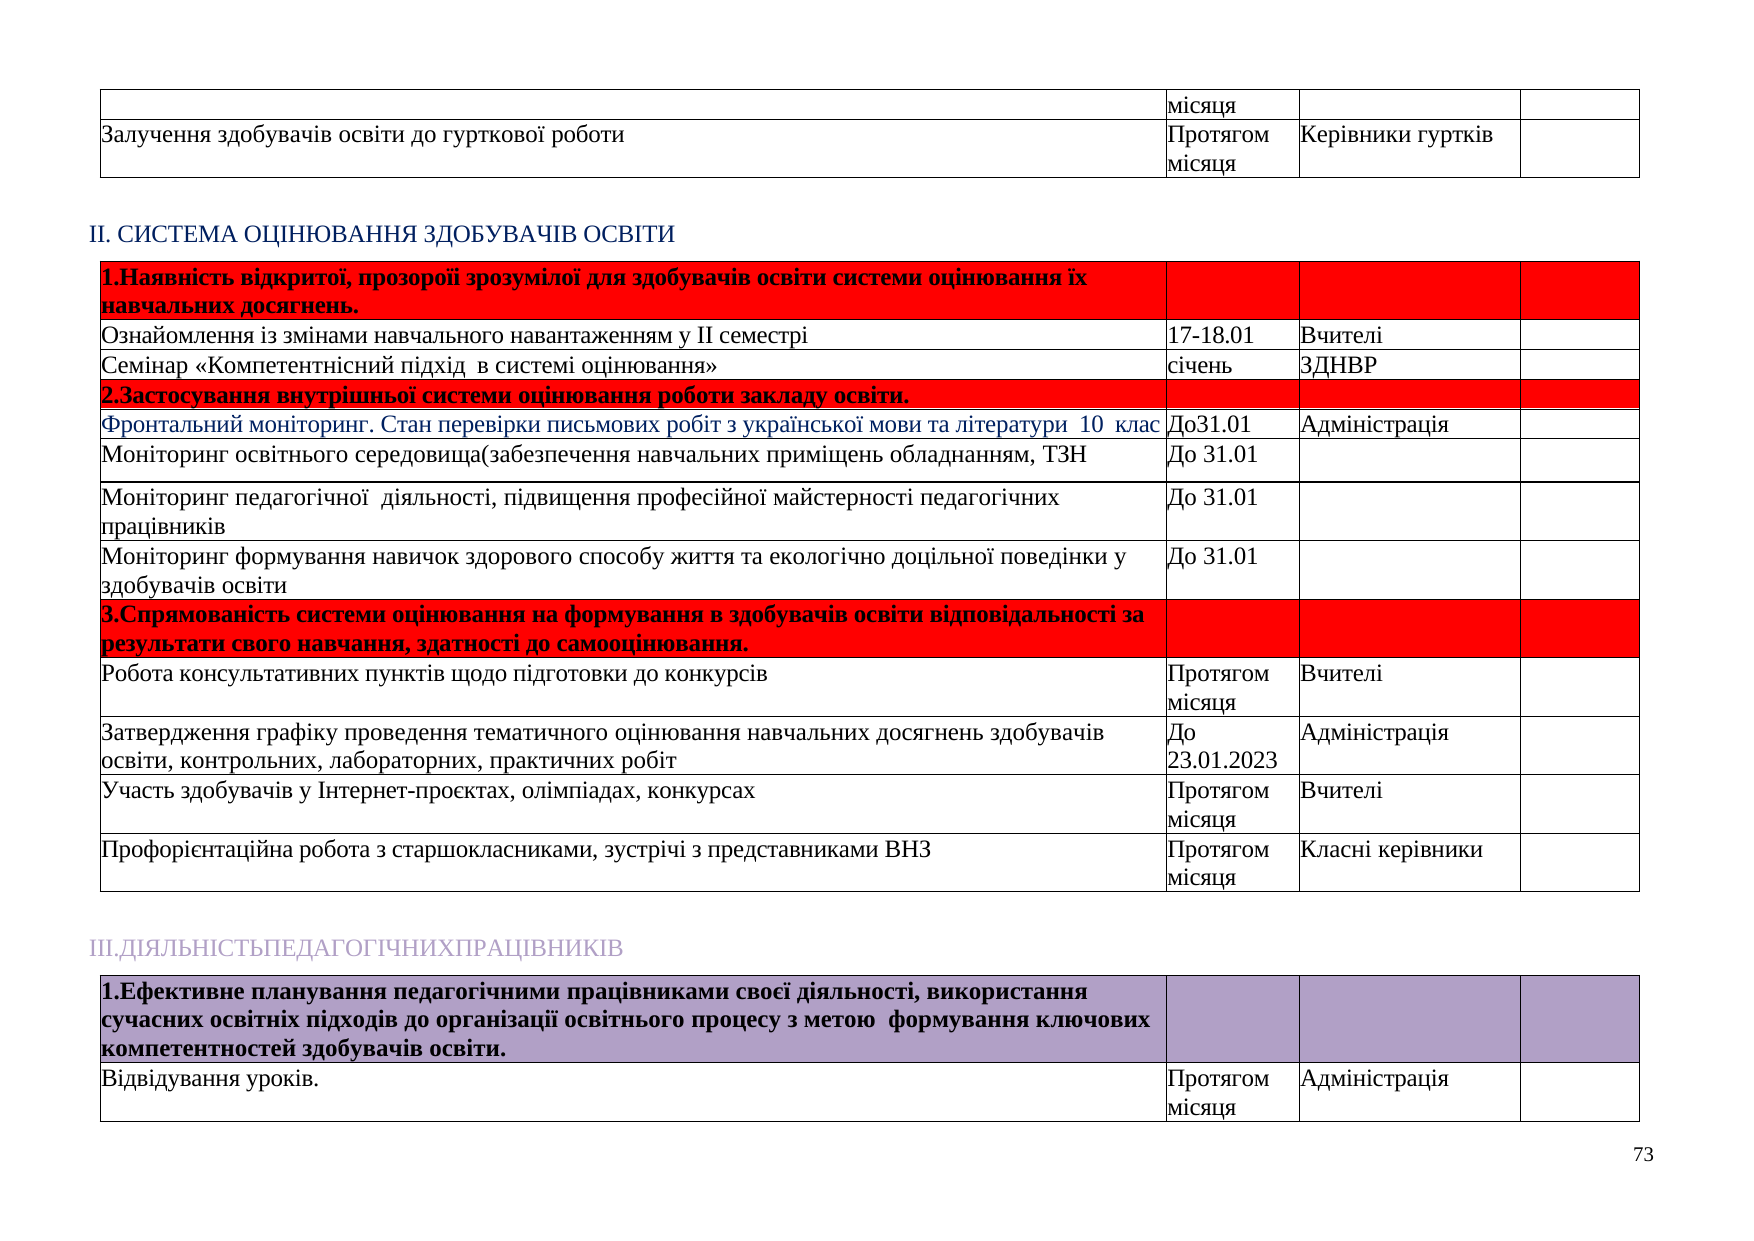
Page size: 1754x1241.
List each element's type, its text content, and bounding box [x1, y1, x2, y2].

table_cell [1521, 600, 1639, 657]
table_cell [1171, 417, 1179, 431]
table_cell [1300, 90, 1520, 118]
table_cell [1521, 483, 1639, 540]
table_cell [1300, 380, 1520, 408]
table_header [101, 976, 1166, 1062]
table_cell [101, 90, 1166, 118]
text ІІІ.ДІЯЛЬНІСТЬПЕДАГОГІЧНИХПРАЦІВНИКІВ [89, 933, 1654, 962]
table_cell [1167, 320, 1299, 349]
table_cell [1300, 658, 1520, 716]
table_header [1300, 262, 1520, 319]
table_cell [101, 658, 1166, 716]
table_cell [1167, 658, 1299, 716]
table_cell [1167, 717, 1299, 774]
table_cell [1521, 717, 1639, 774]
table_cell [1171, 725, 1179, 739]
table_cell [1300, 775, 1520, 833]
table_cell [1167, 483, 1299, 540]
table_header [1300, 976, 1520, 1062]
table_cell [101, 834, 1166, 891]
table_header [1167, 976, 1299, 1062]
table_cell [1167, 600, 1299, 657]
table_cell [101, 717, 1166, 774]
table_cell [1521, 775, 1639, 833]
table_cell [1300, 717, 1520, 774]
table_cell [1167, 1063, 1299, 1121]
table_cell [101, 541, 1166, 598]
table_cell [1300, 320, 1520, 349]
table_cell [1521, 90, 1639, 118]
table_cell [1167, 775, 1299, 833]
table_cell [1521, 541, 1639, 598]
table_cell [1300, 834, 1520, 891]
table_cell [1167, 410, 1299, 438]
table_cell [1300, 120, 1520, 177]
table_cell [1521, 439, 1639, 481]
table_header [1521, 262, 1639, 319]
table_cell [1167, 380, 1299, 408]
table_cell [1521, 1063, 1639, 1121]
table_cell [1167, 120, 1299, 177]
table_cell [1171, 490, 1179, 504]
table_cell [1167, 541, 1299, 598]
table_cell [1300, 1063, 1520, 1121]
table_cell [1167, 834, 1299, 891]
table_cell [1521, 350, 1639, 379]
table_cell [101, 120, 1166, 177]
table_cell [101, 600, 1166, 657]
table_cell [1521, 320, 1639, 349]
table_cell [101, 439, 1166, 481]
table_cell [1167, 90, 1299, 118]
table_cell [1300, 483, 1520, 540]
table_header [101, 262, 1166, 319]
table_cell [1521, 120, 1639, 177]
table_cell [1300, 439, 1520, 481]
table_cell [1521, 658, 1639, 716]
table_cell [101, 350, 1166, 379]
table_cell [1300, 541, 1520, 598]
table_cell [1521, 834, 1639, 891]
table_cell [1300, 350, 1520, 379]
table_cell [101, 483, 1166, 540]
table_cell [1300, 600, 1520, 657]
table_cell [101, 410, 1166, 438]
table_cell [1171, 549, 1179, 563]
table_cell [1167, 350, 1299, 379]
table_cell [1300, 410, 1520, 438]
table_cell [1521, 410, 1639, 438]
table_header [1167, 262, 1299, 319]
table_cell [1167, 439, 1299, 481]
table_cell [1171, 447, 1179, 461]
text ІІ. СИСТЕМА ОЦІНЮВАННЯ ЗДОБУВАЧІВ ОСВІТИ [89, 219, 1654, 248]
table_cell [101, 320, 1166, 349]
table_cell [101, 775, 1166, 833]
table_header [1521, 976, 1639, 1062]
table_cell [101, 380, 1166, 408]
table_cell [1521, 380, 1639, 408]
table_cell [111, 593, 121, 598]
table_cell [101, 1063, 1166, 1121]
